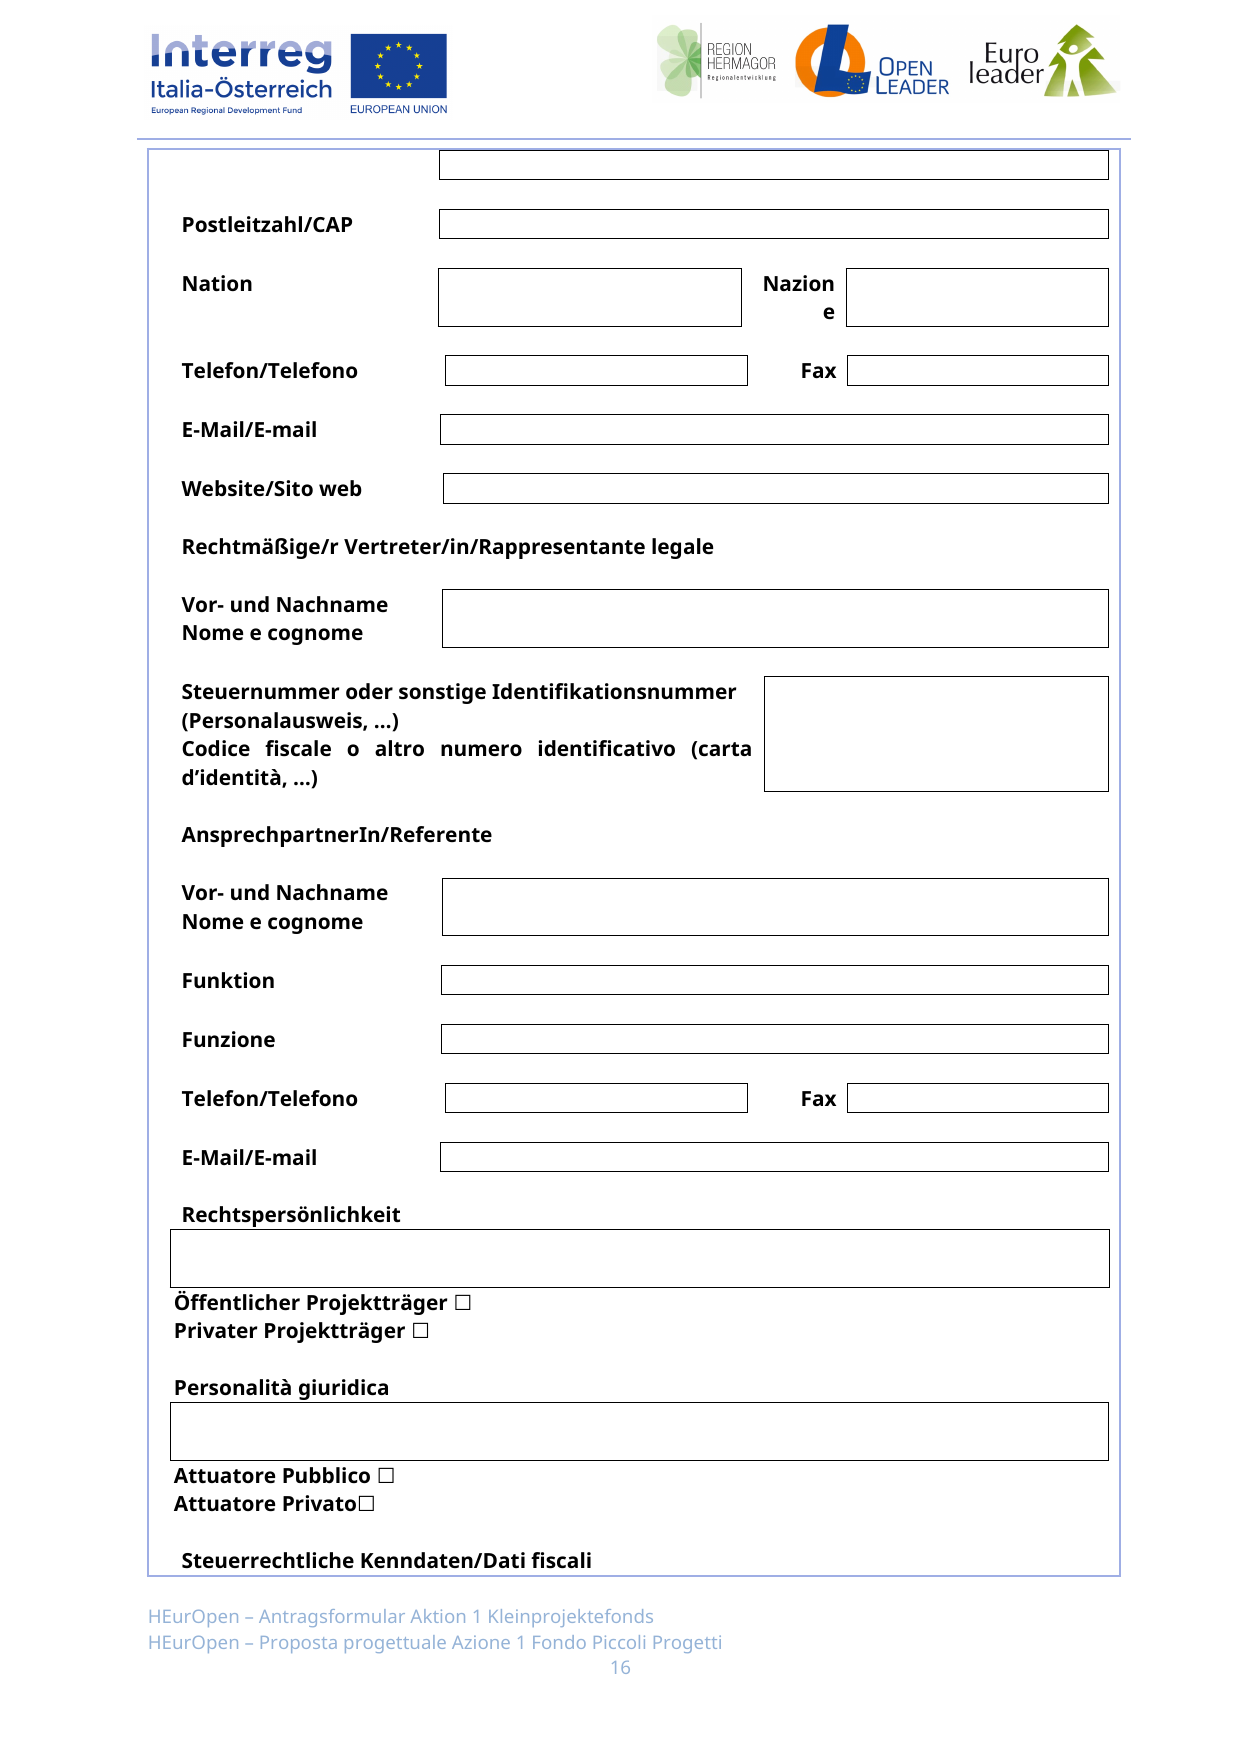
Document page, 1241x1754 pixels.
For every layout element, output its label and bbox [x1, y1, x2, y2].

picture [143, 25, 453, 120]
picture [651, 15, 1121, 103]
table_cell [149, 150, 1119, 1574]
